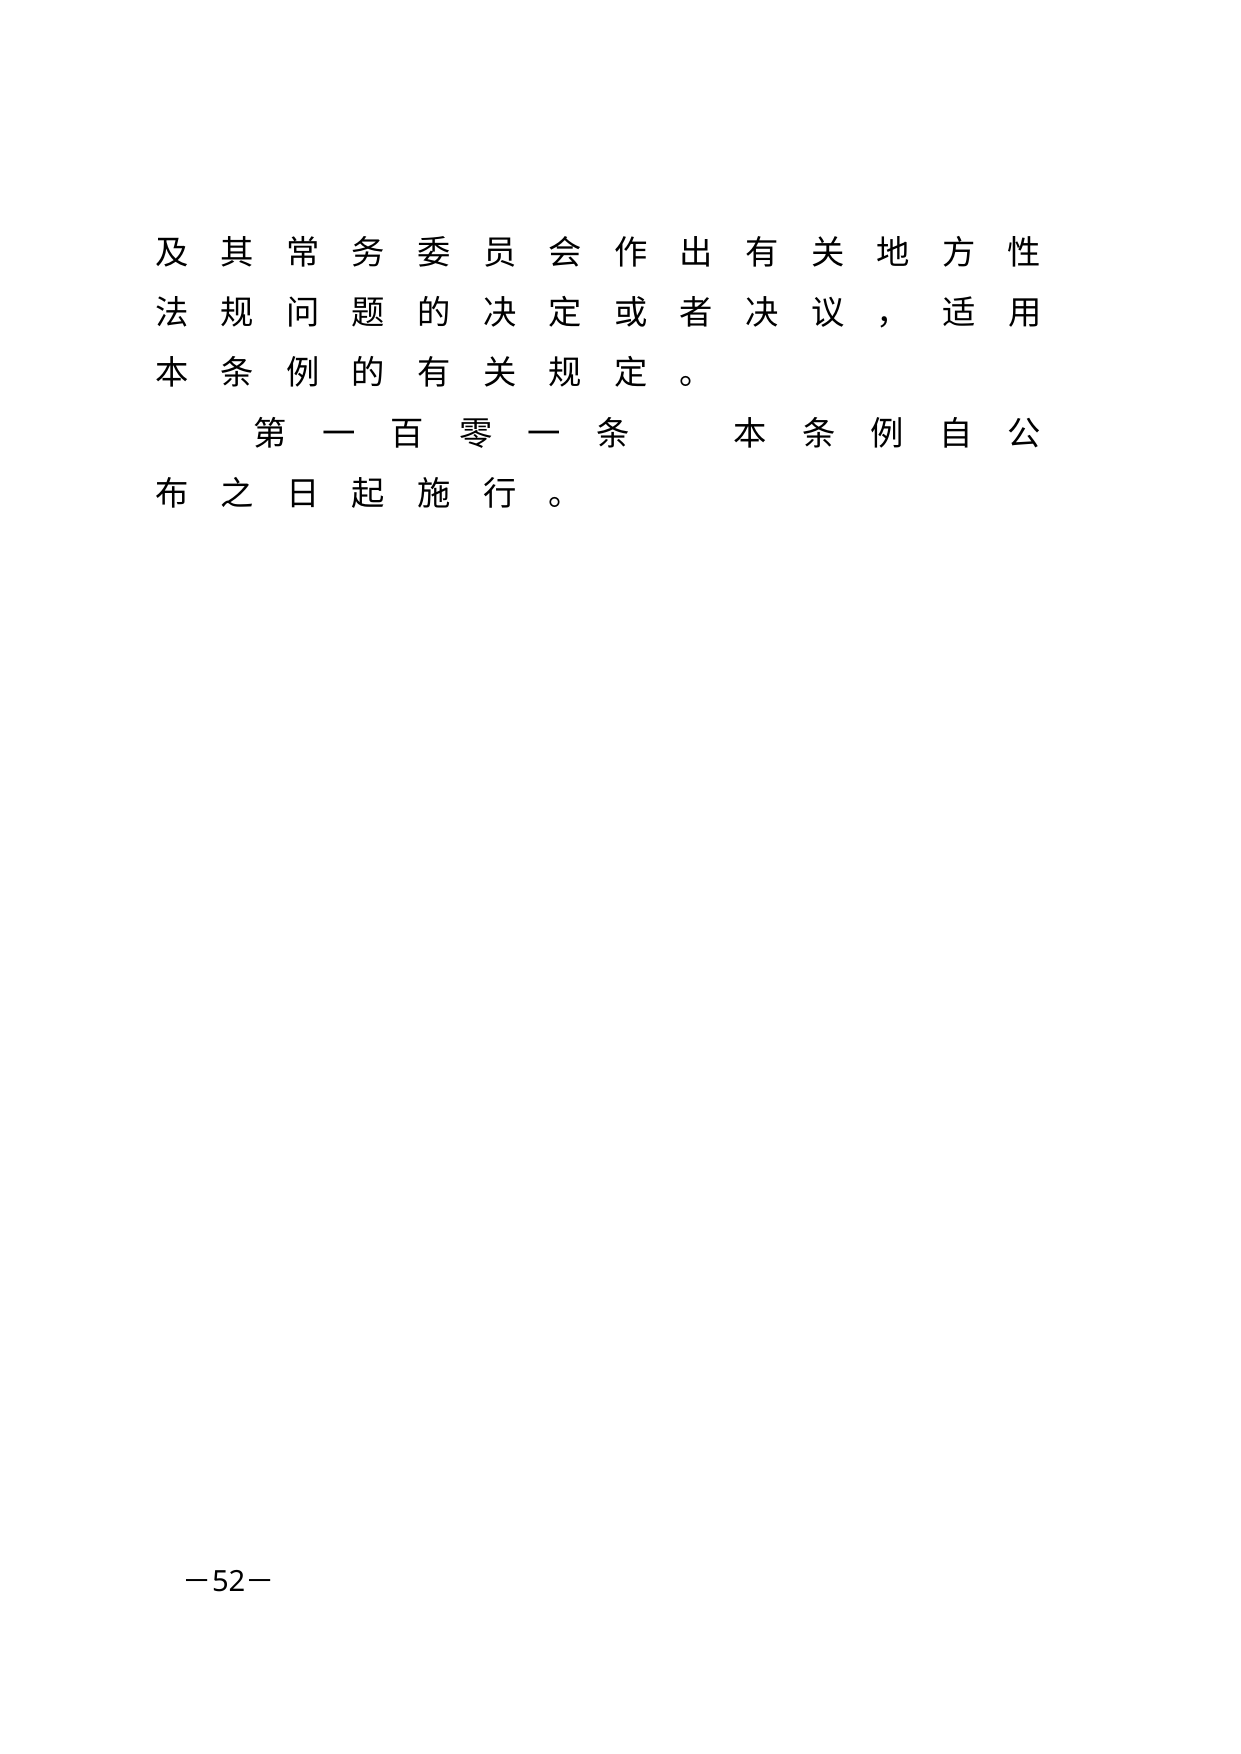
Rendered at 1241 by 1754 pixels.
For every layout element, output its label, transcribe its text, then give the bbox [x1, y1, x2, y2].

text 第一百条 市人民代表大会及其常务委员会作出有关地方性法规问题的决定或者决议，适用本条例的有关规定。 [155, 219, 1073, 400]
text 第一百零一条 本条例自公布之日起施行。 [155, 400, 1073, 521]
